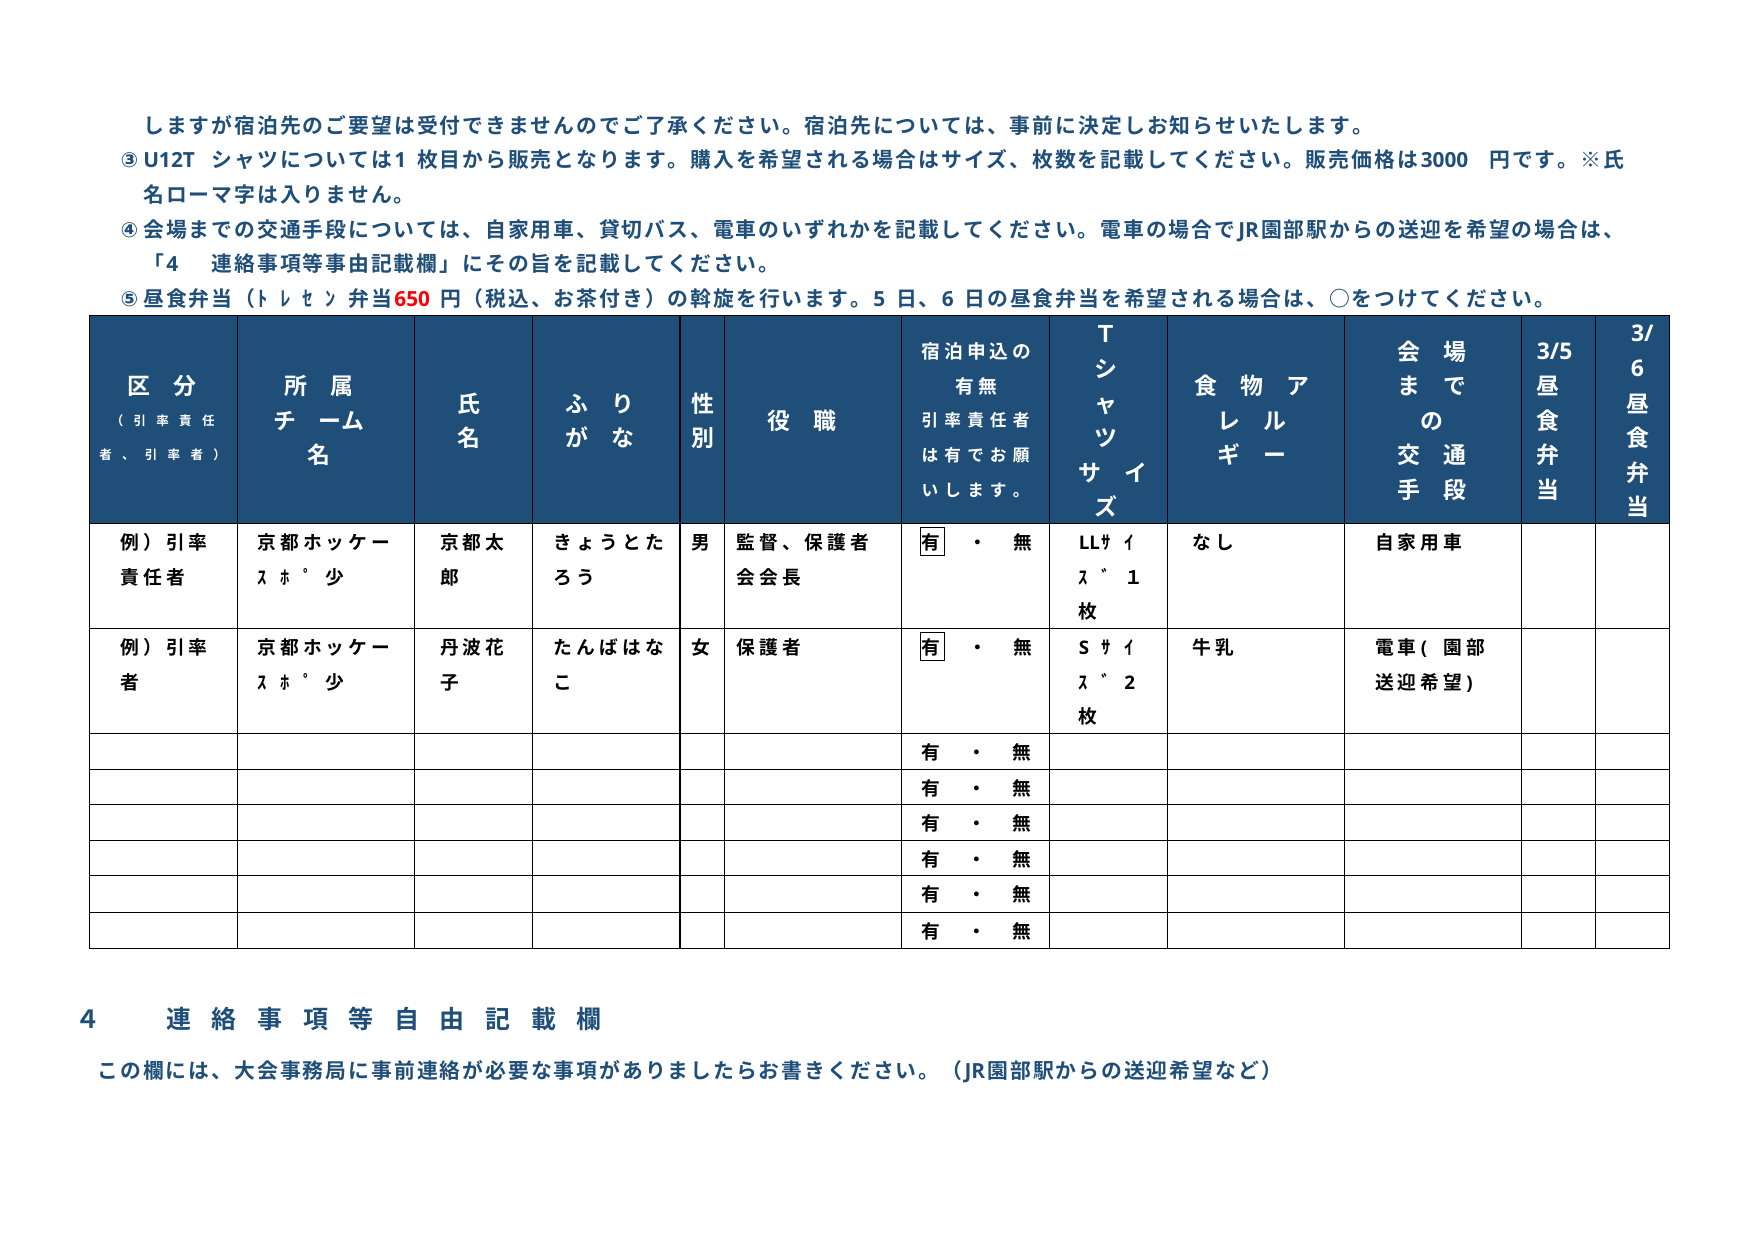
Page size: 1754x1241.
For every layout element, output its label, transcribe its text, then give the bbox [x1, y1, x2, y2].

table_cell [681, 805, 724, 840]
table_cell [238, 841, 414, 875]
table_header 氏 名 [415, 316, 532, 523]
table_cell [415, 841, 532, 875]
table_cell [1345, 913, 1521, 947]
table_cell [533, 734, 679, 768]
table_cell 有 ・ 無 [902, 876, 1049, 912]
table_cell [1522, 770, 1595, 804]
table_cell 京都太郎 [415, 524, 532, 628]
table_cell 保護者 [725, 629, 901, 733]
table_cell [725, 734, 901, 768]
table_cell 女 [681, 629, 724, 733]
table_cell [1522, 805, 1595, 840]
table_cell [90, 770, 237, 804]
table_cell [238, 913, 414, 947]
table_cell [725, 876, 901, 912]
table_header 性別 [681, 316, 724, 523]
table_cell [1345, 876, 1521, 912]
table_header ふりがな [533, 316, 679, 523]
table_cell [90, 913, 237, 947]
table_cell [1345, 734, 1521, 768]
table_cell [725, 770, 901, 804]
table_cell [1168, 876, 1344, 912]
table_cell [1050, 734, 1167, 768]
table_cell [533, 770, 679, 804]
table_cell [90, 841, 237, 875]
table_cell [1050, 770, 1167, 804]
table_cell [681, 734, 724, 768]
table_cell 有 ・ 無 [902, 524, 1049, 628]
table_cell [90, 805, 237, 840]
table_cell [1168, 841, 1344, 875]
table_cell [1050, 876, 1167, 912]
table_cell [90, 734, 237, 768]
table_cell 京都ホッケーｽﾎﾟ少 [238, 524, 414, 628]
table_cell [90, 876, 237, 912]
table_cell Sｻｲｽﾞ2枚 [1050, 629, 1167, 733]
table_cell 有 ・ 無 [902, 805, 1049, 840]
table_cell [681, 913, 724, 947]
table_cell [1596, 841, 1669, 875]
table_cell [1596, 524, 1669, 628]
list 昼食弁当（ﾄﾚｾﾝ弁当650円（税込、お茶付き）の斡旋を行います。5日、6日の昼食弁当を希望される場合は、○をつけてください。 [104, 280, 1626, 315]
table_cell [415, 913, 532, 947]
table_cell [1522, 841, 1595, 875]
table_cell [681, 770, 724, 804]
table_cell 自家用車 [1345, 524, 1521, 628]
table_cell [1596, 805, 1669, 840]
table_cell [1596, 770, 1669, 804]
table_header 3/6 昼食弁当 [1596, 316, 1669, 523]
table_header 役職 [725, 316, 901, 523]
table_cell [1596, 913, 1669, 947]
table_cell [725, 805, 901, 840]
table_cell [725, 841, 901, 875]
table_cell 有 ・ 無 [902, 913, 1049, 947]
table_cell [1345, 805, 1521, 840]
table_header 区分 （引率責任者、引率者） [90, 316, 237, 523]
list 会場までの交通手段については、自家用車、貸切バス、電車のいずれかを記載してください。電車の場合でJR園部駅からの送迎を希望の場合は、「4 連絡事項等事由記載欄」にその旨を記載してください。 [104, 211, 1626, 280]
table_cell [1522, 524, 1595, 628]
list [104, 107, 1626, 142]
table_cell [238, 734, 414, 768]
table_cell 有 ・ 無 [902, 770, 1049, 804]
text ４ 連絡事項等自由記載欄 [75, 983, 1626, 1052]
table_cell [415, 770, 532, 804]
table_cell [1050, 841, 1167, 875]
table_cell [1596, 629, 1669, 733]
table_header 所属チーム名 [238, 316, 414, 523]
table_cell [681, 876, 724, 912]
table_cell [533, 841, 679, 875]
table_cell [681, 841, 724, 875]
table_cell 男 [681, 524, 724, 628]
table_cell [1522, 629, 1595, 733]
table_cell [1596, 876, 1669, 912]
table_cell 監督、保護者会会長 [725, 524, 901, 628]
table_header 3/5 昼食弁当 [1522, 316, 1595, 523]
table_cell 電車(園部送迎希望) [1345, 629, 1521, 733]
table_header 食物アレルギー [1168, 316, 1344, 523]
list U12Tシャツについては1枚目から販売となります。購入を希望される場合はサイズ、枚数を記載してください。販売価格は3000円です。※氏名ローマ字は入りません。 [104, 142, 1626, 211]
table_cell [1168, 734, 1344, 768]
table_cell [415, 805, 532, 840]
table_cell 有 ・ 無 [902, 734, 1049, 768]
table_cell [725, 913, 901, 947]
table_cell [1168, 913, 1344, 947]
table_cell [533, 805, 679, 840]
table_cell [1168, 770, 1344, 804]
table_cell きょうとたろう [533, 524, 679, 628]
table_cell [1522, 913, 1595, 947]
table_cell [1168, 805, 1344, 840]
table_cell [238, 876, 414, 912]
table_cell たんばはなこ [533, 629, 679, 733]
table_cell 例）引率責任者 [90, 524, 237, 628]
table_cell [533, 876, 679, 912]
table_cell [238, 805, 414, 840]
table_cell [533, 913, 679, 947]
table_cell [1050, 913, 1167, 947]
table_cell [1345, 770, 1521, 804]
table_cell 牛乳 [1168, 629, 1344, 733]
table_cell 丹波花子 [415, 629, 532, 733]
table_cell [1522, 876, 1595, 912]
table_cell [415, 734, 532, 768]
text この欄には、大会事務局に事前連絡が必要な事項がありましたらお書きください。（JR園部駅からの送迎希望など） [75, 1052, 1626, 1087]
table_cell 有 ・ 無 [902, 841, 1049, 875]
table_cell [415, 876, 532, 912]
table_cell [1050, 805, 1167, 840]
table_cell [238, 770, 414, 804]
table_header Ｔシャツ サイズ [1050, 316, 1167, 523]
table_header 宿泊申込の有無 引率責任者は有でお願いします。 [902, 316, 1049, 523]
table_cell 京都ホッケーｽﾎﾟ少 [238, 629, 414, 733]
table_cell LLｻｲｽﾞ１枚 [1050, 524, 1167, 628]
table_cell 有 ・ 無 [902, 629, 1049, 733]
table_cell 例）引率者 [90, 629, 237, 733]
table_cell [1345, 841, 1521, 875]
table_cell [1596, 734, 1669, 768]
table_header 会場までの 交通手段 [1345, 316, 1521, 523]
table_cell [1522, 734, 1595, 768]
table_cell なし [1168, 524, 1344, 628]
